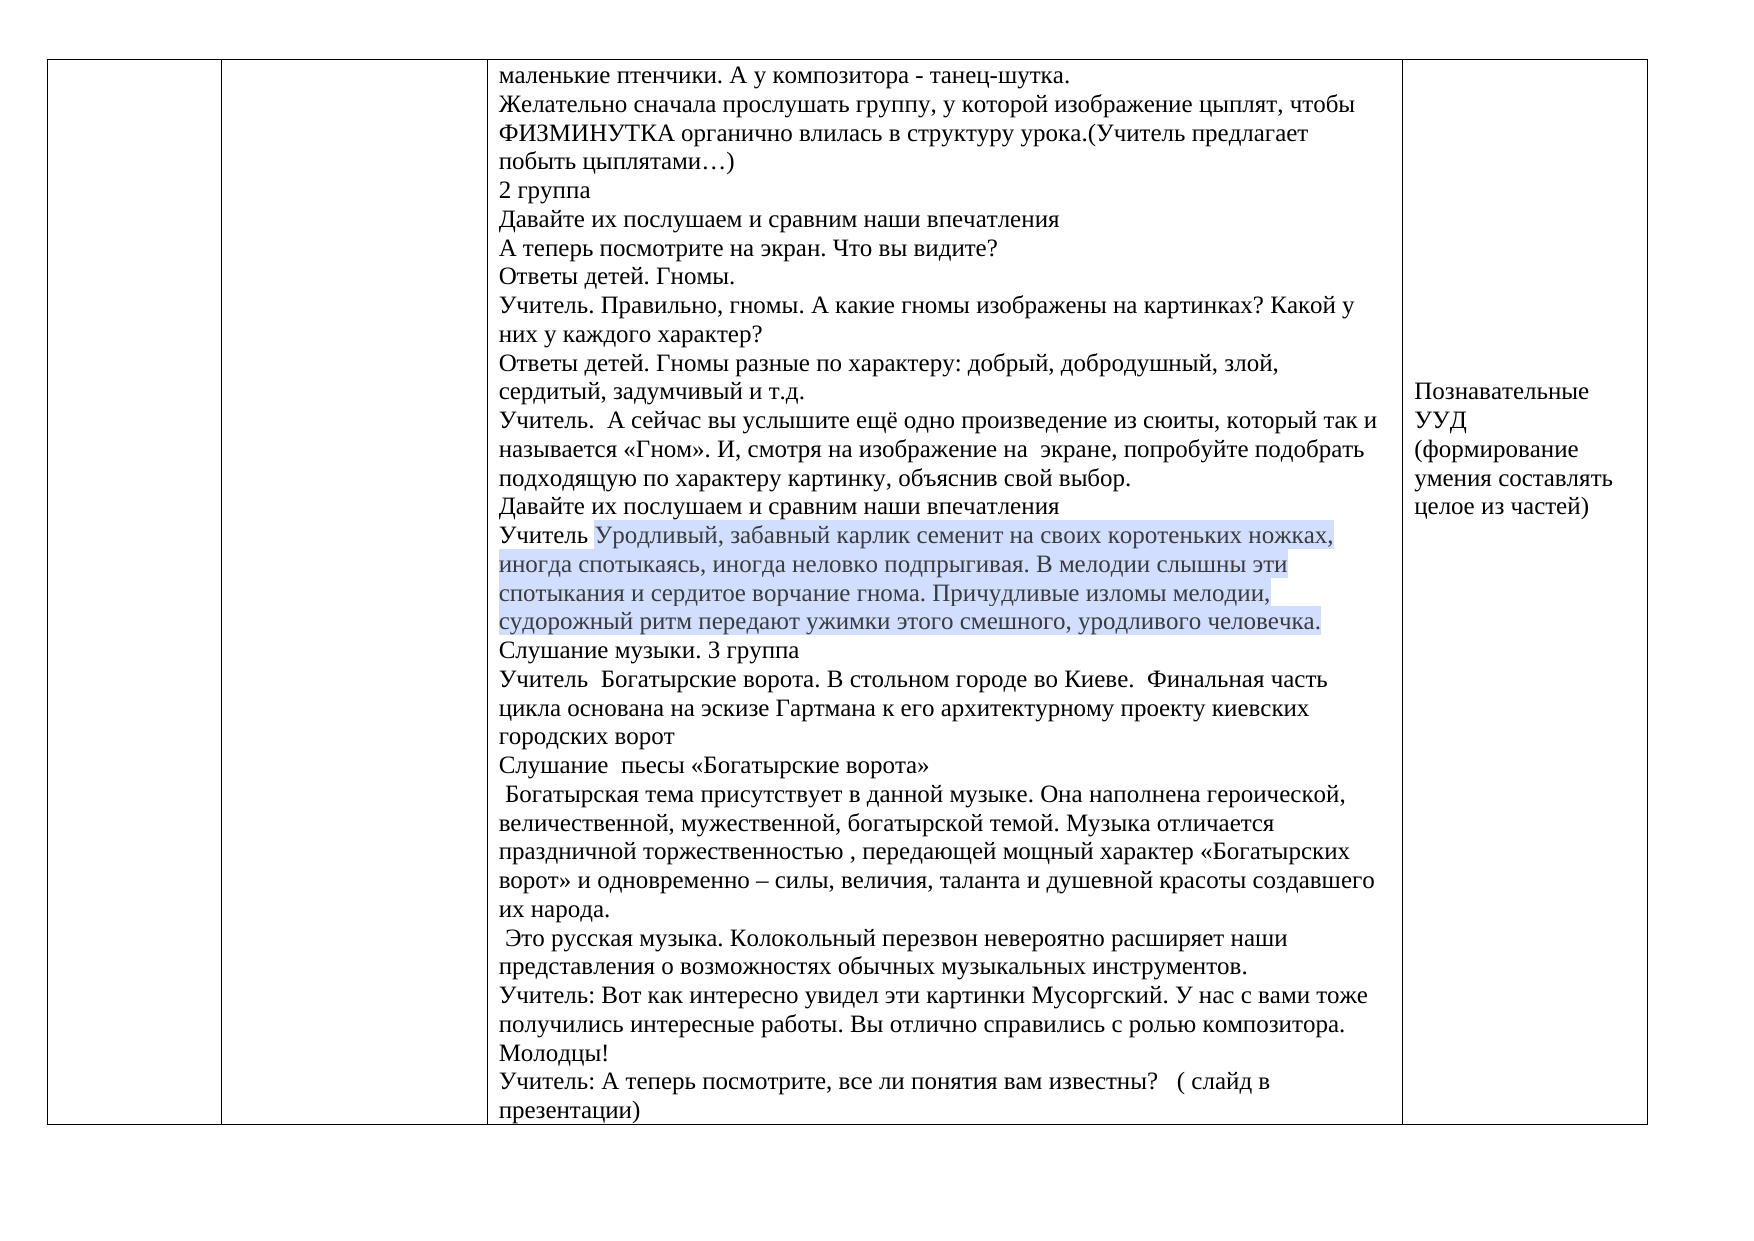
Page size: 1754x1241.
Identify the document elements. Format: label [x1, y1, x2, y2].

table_cell [1403, 60, 1647, 1124]
table_cell [222, 60, 487, 1124]
table_cell [488, 60, 1402, 1124]
